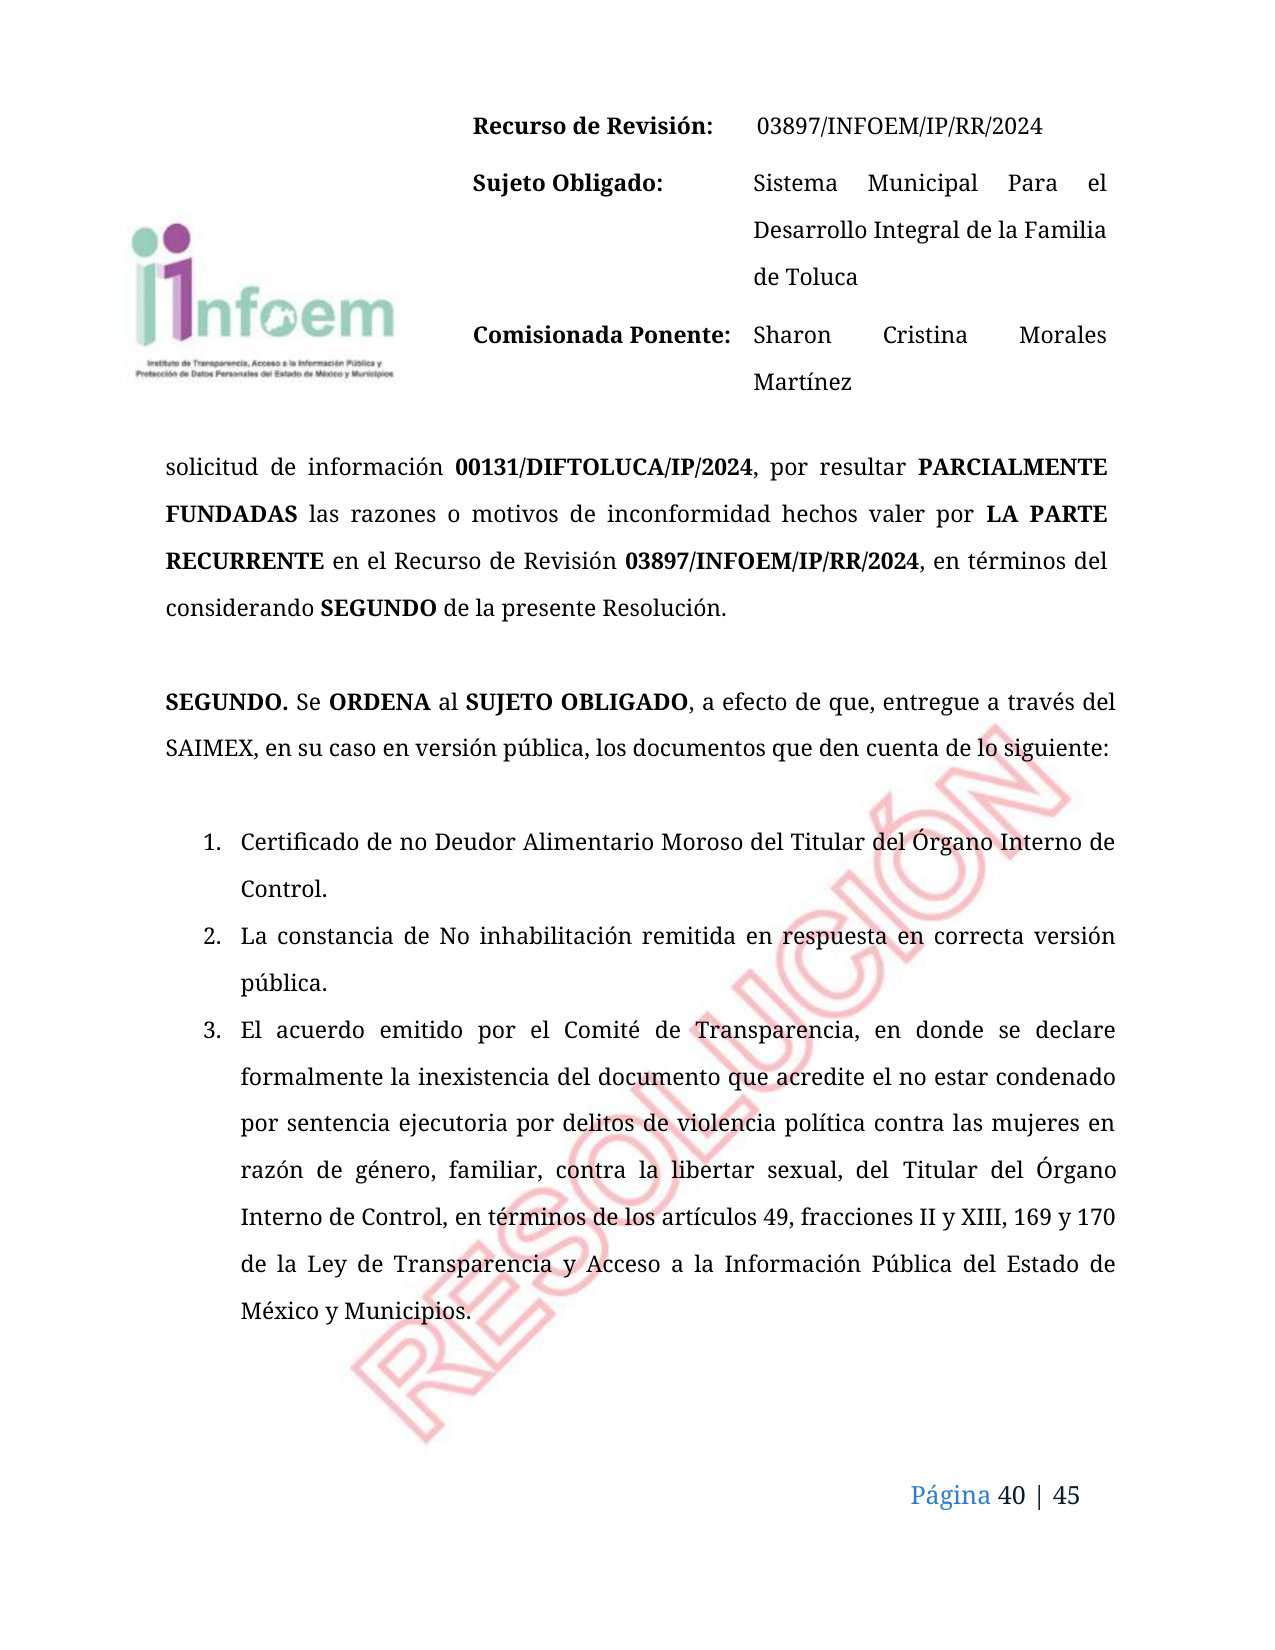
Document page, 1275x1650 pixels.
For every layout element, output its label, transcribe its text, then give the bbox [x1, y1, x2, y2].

list Certificado de no Deudor Alimentario Moroso del Titular del Órgano Interno de Control. [203, 826, 1117, 904]
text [165, 451, 1107, 623]
list La constancia de No inhabilitación remitida en respuesta en correcta versión pública. [203, 920, 1117, 998]
picture [2, 158, 1275, 1650]
text SEGUNDO. Se ORDENA al SUJETO OBLIGADO, a efecto de que, entregue a través del SAIMEX, en su caso en versión pública, los documentos que den cuenta de lo siguiente: [165, 686, 1117, 764]
list El acuerdo emitido por el Comité de Transparencia, en donde se declare formalmente la inexistencia del documento que acredite el no estar condenado por sentencia ejecutoria por delitos de violencia política contra las mujeres en razón de género, familiar, contra la libertar sexual, del Titular del Órgano Interno de Control, en términos de los artículos 49, fracciones II y XIII, 169 y 170 de la Ley de Transparencia y Acceso a la Información Pública del Estado de México y Municipios. [203, 1014, 1117, 1326]
